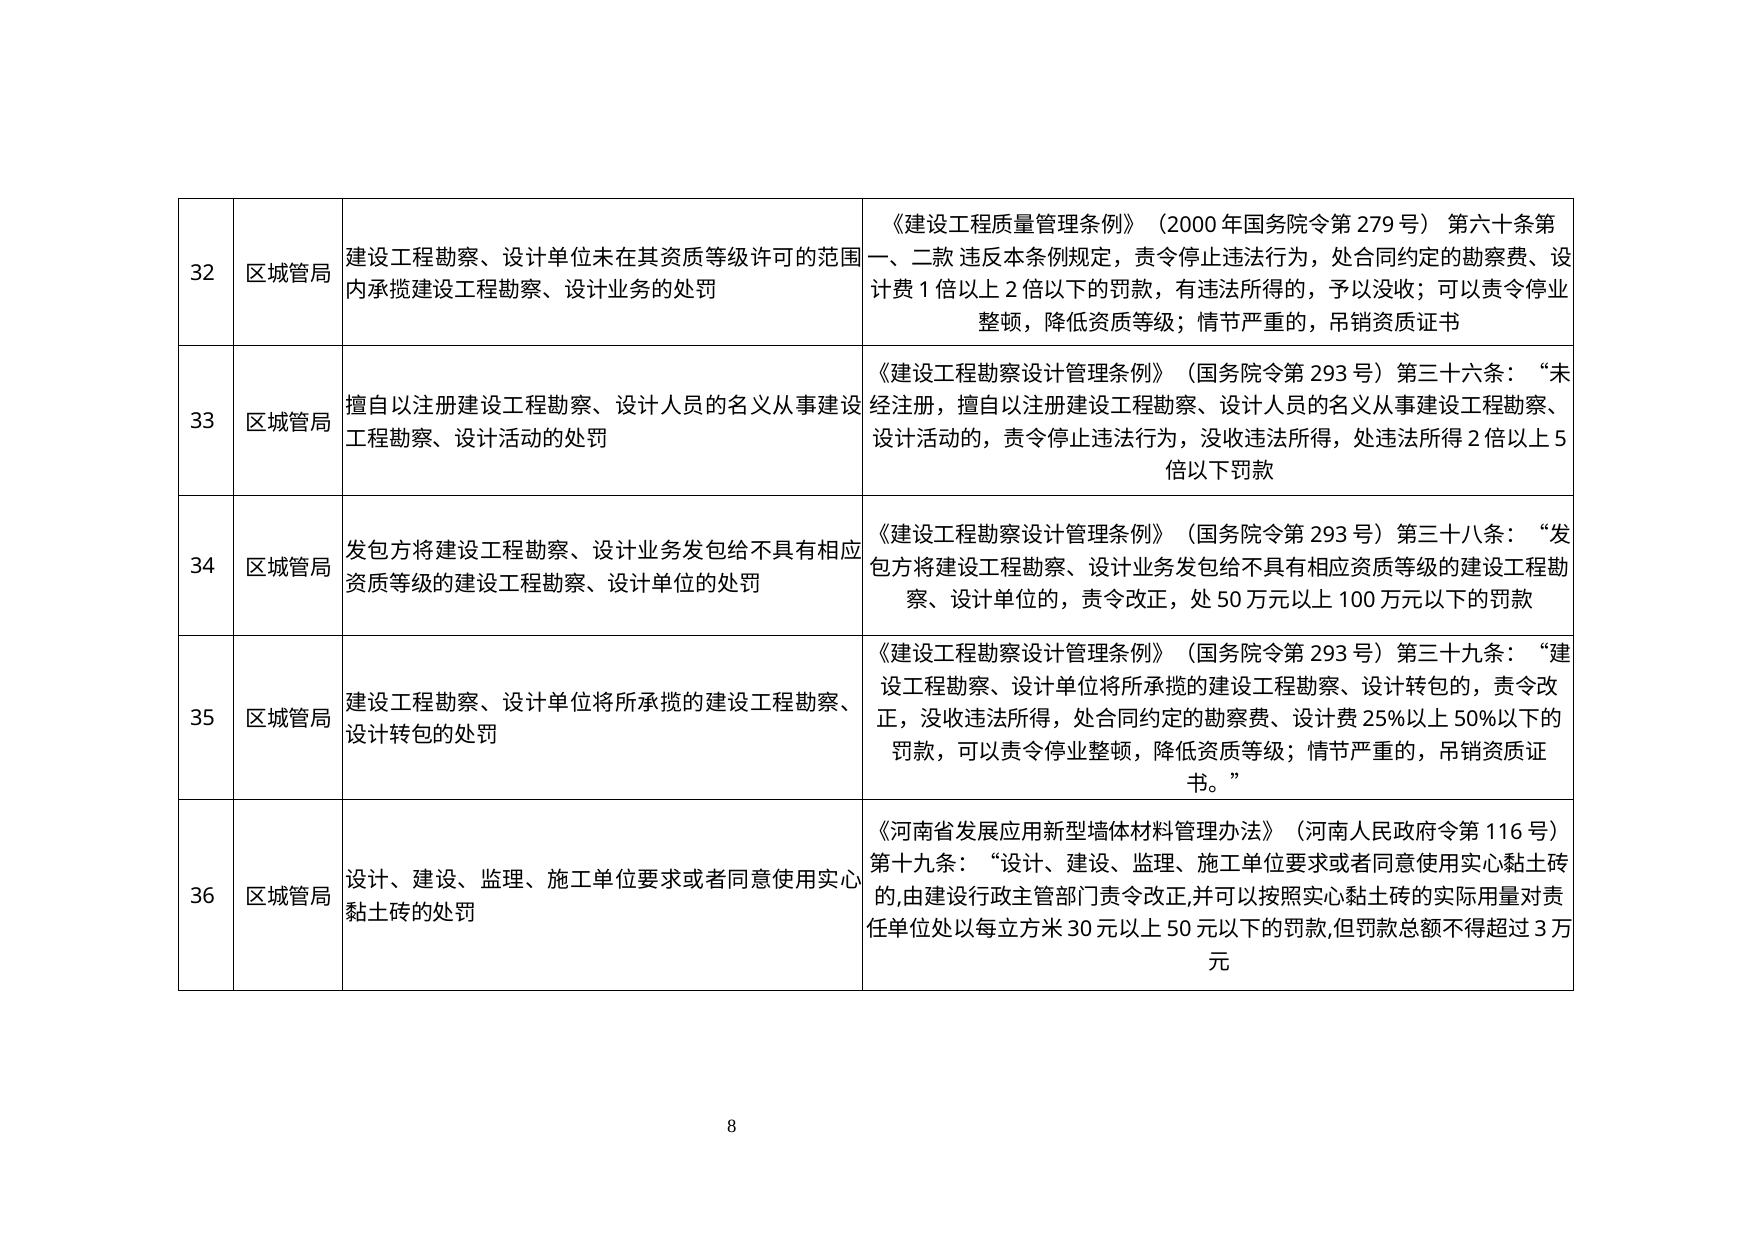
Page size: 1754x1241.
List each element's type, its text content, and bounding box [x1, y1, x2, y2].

table_cell [179, 636, 233, 798]
table_cell 区城管局 [234, 346, 342, 495]
table_cell [179, 800, 233, 990]
table_cell 《建设工程勘察设计管理条例》（国务院令第293号）第三十六条：“未经注册，擅自以注册建设工程勘察、设计人员的名义从事建设工程勘察、设计活动的，责令停止违法行为，没收违法所得，处违法所得2倍以上5倍以下罚款 [863, 346, 1573, 495]
table_cell 区城管局 [234, 800, 342, 990]
table_cell 发包方将建设工程勘察、设计业务发包给不具有相应资质等级的建设工程勘察、设计单位的处罚 [343, 496, 862, 635]
table_cell 区城管局 [234, 636, 342, 798]
table_cell 区城管局 [234, 496, 342, 635]
table_cell 《建设工程质量管理条例》（2000年国务院令第279号） 第六十条第一、二款 违反本条例规定，责令停止违法行为，处合同约定的勘察费、设计费1倍以上2倍以下的罚款，有违法所得的，予以没收；可以责令停业整顿，降低资质等级；情节严重的，吊销资质证书 [863, 199, 1573, 345]
table_cell 建设工程勘察、设计单位未在其资质等级许可的范围内承揽建设工程勘察、设计业务的处罚 [343, 199, 862, 345]
table_cell 擅自以注册建设工程勘察、设计人员的名义从事建设工程勘察、设计活动的处罚 [343, 346, 862, 495]
table_cell 《河南省发展应用新型墙体材料管理办法》（河南人民政府令第116号）第十九条：“设计、建设、监理、施工单位要求或者同意使用实心黏土砖的,由建设行政主管部门责令改正,并可以按照实心黏土砖的实际用量对责任单位处以每立方米30元以上50元以下的罚款,但罚款总额不得超过3万元 [863, 800, 1573, 990]
table_cell 《建设工程勘察设计管理条例》（国务院令第293号）第三十九条：“建设工程勘察、设计单位将所承揽的建设工程勘察、设计转包的，责令改正，没收违法所得，处合同约定的勘察费、设计费25%以上50%以下的罚款，可以责令停业整顿，降低资质等级；情节严重的，吊销资质证书。” [863, 636, 1573, 798]
table_cell 设计、建设、监理、施工单位要求或者同意使用实心黏土砖的处罚 [343, 800, 862, 990]
table_cell [179, 346, 233, 495]
table_cell [179, 199, 233, 345]
table_cell 建设工程勘察、设计单位将所承揽的建设工程勘察、设计转包的处罚 [343, 636, 862, 798]
table_cell 区城管局 [234, 199, 342, 345]
table_cell 《建设工程勘察设计管理条例》（国务院令第293号）第三十八条：“发包方将建设工程勘察、设计业务发包给不具有相应资质等级的建设工程勘察、设计单位的，责令改正，处50万元以上100万元以下的罚款 [863, 496, 1573, 635]
table_cell [179, 496, 233, 635]
